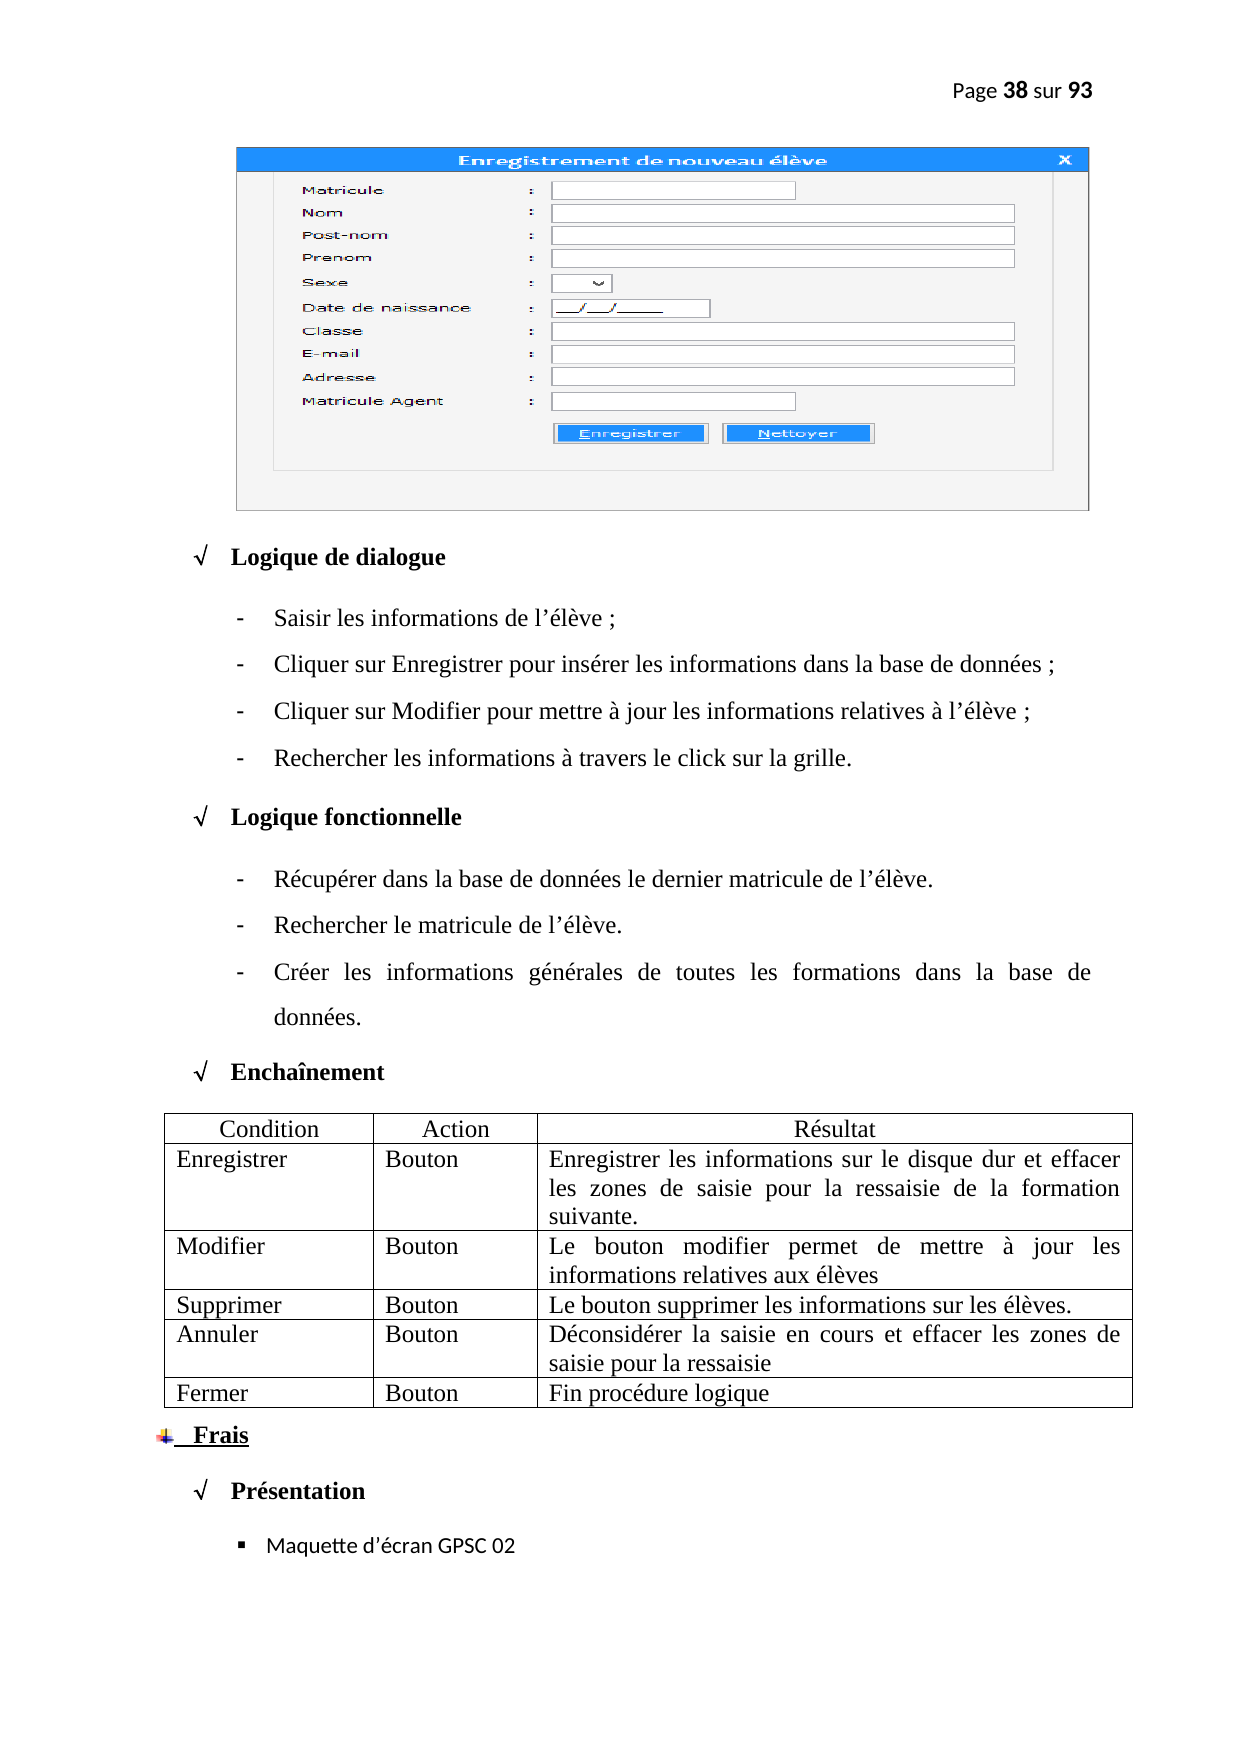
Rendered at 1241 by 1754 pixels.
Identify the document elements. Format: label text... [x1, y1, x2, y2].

table_cell Bouton [374, 1320, 537, 1377]
table_header Condition [165, 1114, 373, 1143]
list Rechercher le matricule de l’élève. [236, 907, 1092, 941]
table_cell Bouton [374, 1378, 537, 1407]
table_header Résultat [538, 1114, 1132, 1143]
list Récupérer dans la base de données le dernier matricule de l’élève. [236, 860, 1092, 894]
table_cell Bouton [374, 1290, 537, 1318]
table_cell Le bouton modifier permet de mettre à jour les informations relatives aux élèves [538, 1231, 1132, 1289]
table_header Action [374, 1114, 537, 1143]
table_cell Enregistrer [165, 1144, 373, 1230]
table_cell Bouton [374, 1144, 537, 1230]
list Logique de dialogue [193, 542, 1092, 570]
table_cell Bouton [374, 1231, 537, 1289]
table_cell Déconsidérer la saisie en cours et effacer les zones de saisie pour la ressaisie [538, 1320, 1132, 1377]
list Enchaînement [193, 1057, 1092, 1086]
list Maquette d’écran GPSC 02 [236, 1532, 1092, 1560]
list Cliquer sur Enregistrer pour insérer les informations dans la base de données ; [236, 646, 1092, 680]
list Logique fonctionnelle [193, 802, 1092, 831]
table_cell Le bouton supprimer les informations sur les élèves. [538, 1290, 1132, 1318]
list Saisir les informations de l’élève ; [236, 599, 1092, 633]
list Rechercher les informations à travers le click sur la grille. [236, 739, 1092, 773]
list Frais [156, 1420, 1092, 1449]
list Cliquer sur Modifier pour mettre à jour les informations relatives à l’élève ; [236, 693, 1092, 727]
table_cell Modifier [165, 1231, 373, 1289]
table_cell Fin procédure logique [538, 1378, 1132, 1407]
list Créer les informations générales de toutes les formations dans la base de données. [236, 953, 1092, 1031]
picture [236, 147, 1090, 511]
list Présentation [193, 1476, 1092, 1505]
table_cell Annuler [165, 1320, 373, 1377]
table_cell Supprimer [165, 1290, 373, 1318]
table_cell Fermer [165, 1378, 373, 1407]
table_cell Enregistrer les informations sur le disque dur et effacer les zones de saisie pour la ressaisie de la formation suivante. [538, 1144, 1132, 1230]
picture [156, 1427, 174, 1444]
